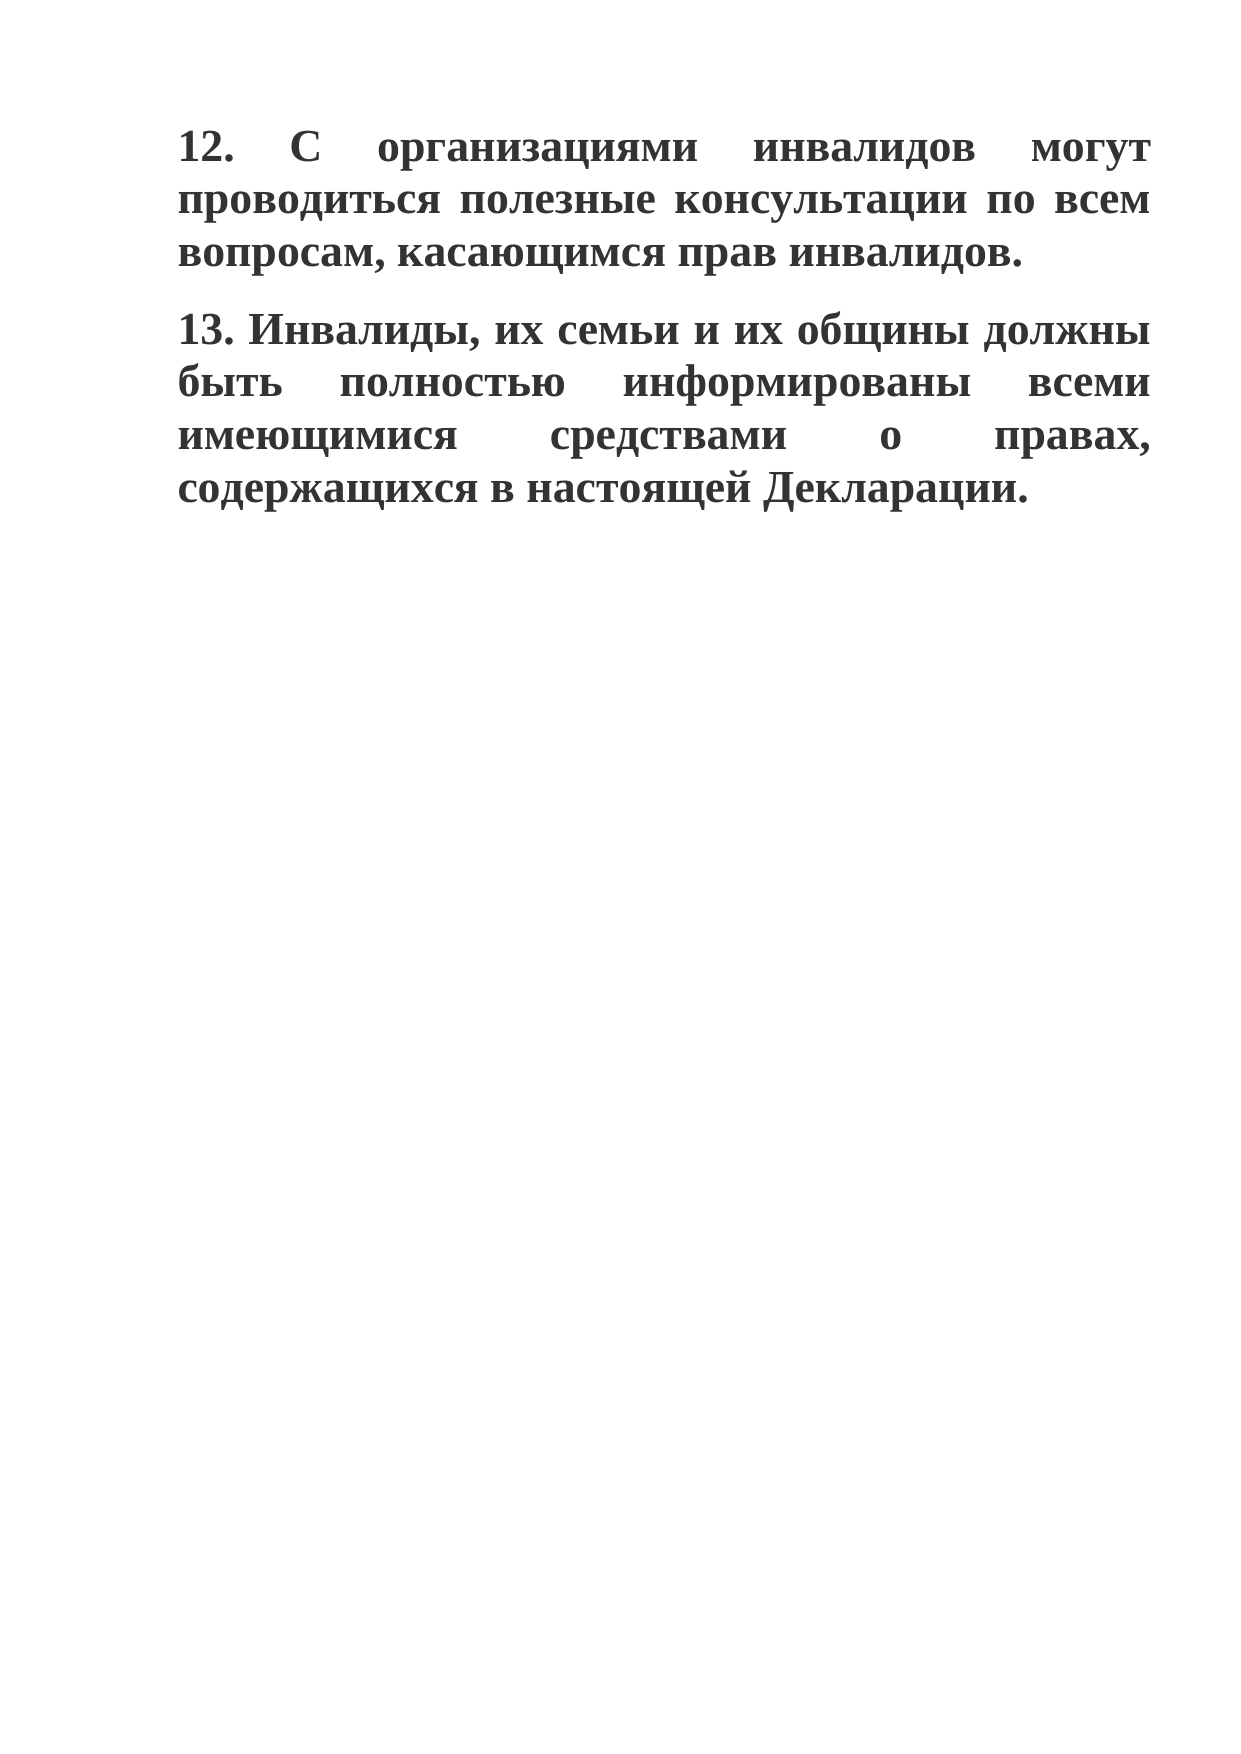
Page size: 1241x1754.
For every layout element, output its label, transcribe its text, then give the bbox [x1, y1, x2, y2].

text 12. С организациями инвалидов могут проводиться полезные консультации по всем вопросам, касающимся прав инвалидов. [177, 118, 1152, 276]
text 13. Инвалиды, их семьи и их общины должны быть полностью информированы всеми имеющимися средствами о правах, содержащихся в настоящей Декларации. [177, 301, 1152, 512]
